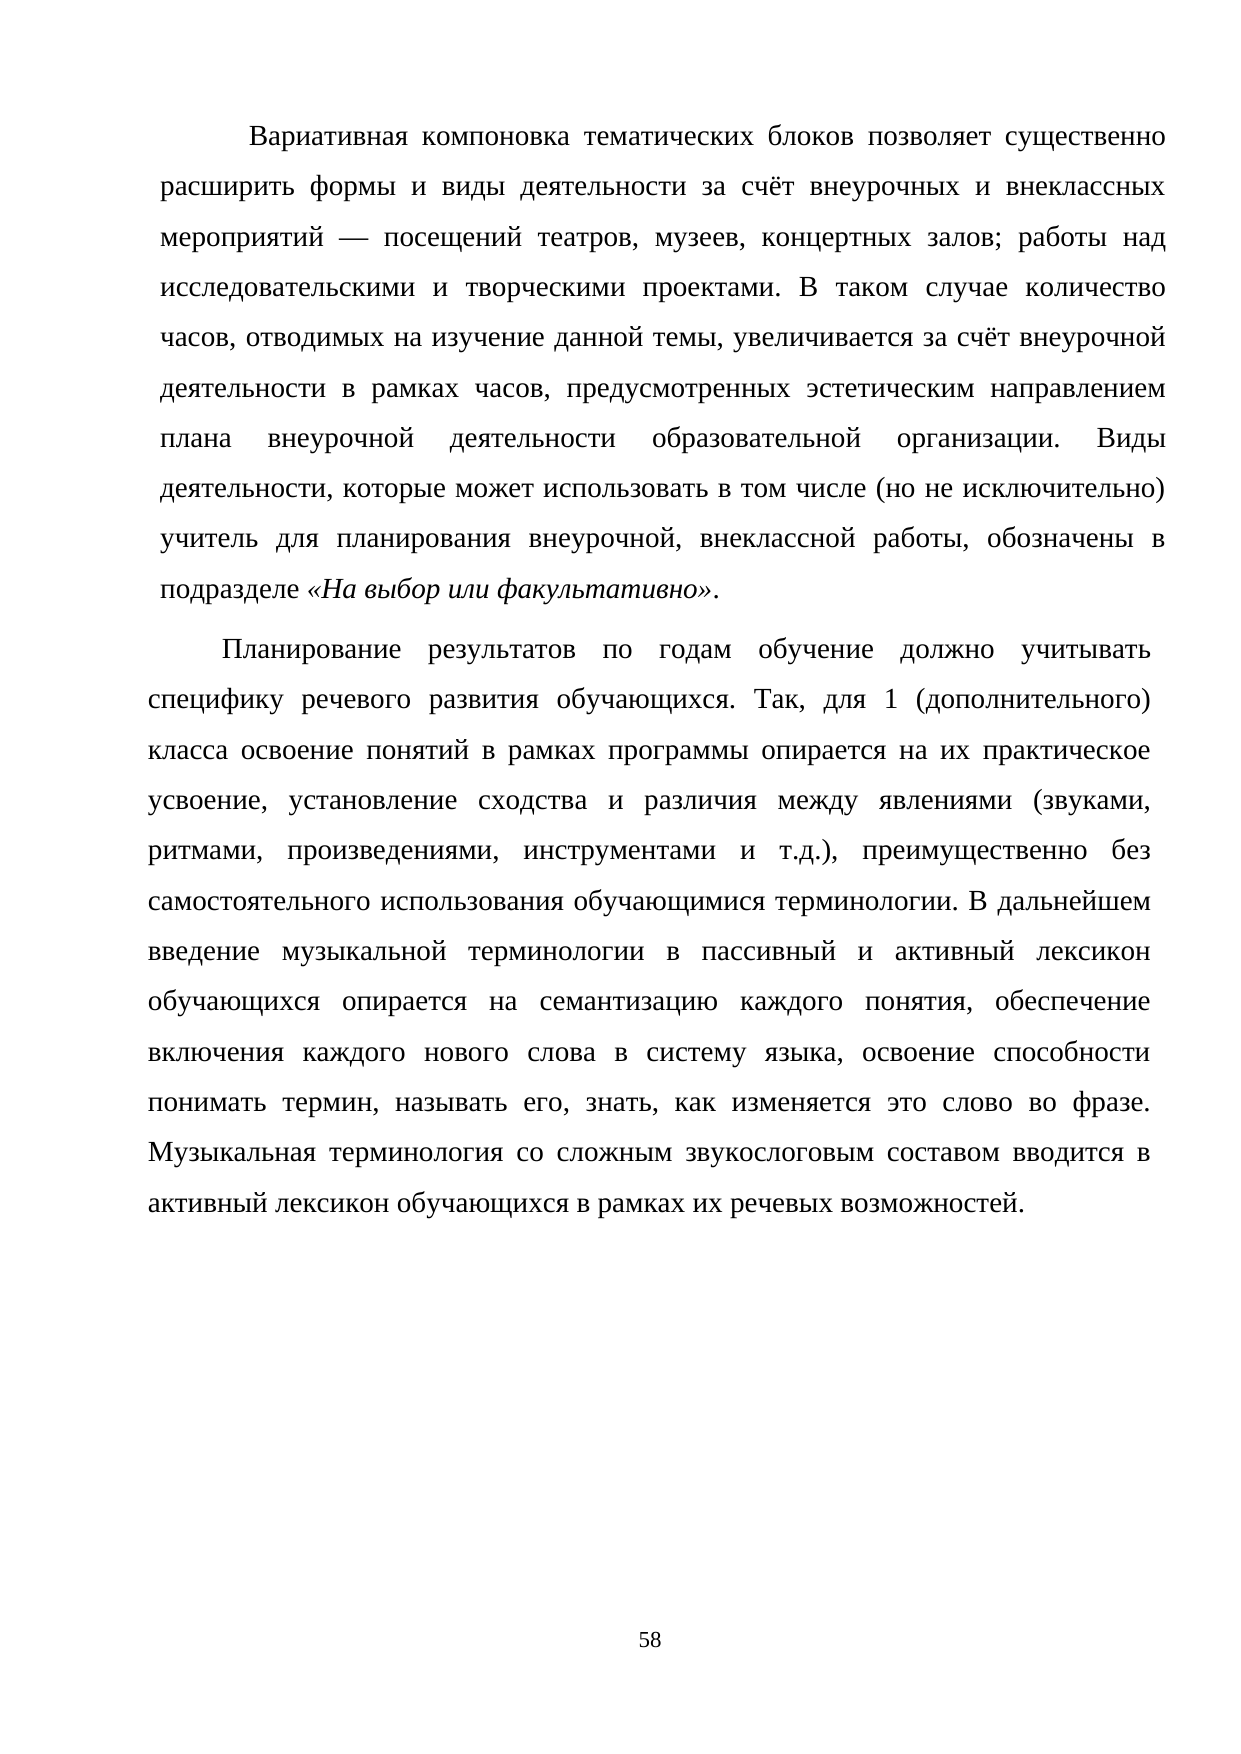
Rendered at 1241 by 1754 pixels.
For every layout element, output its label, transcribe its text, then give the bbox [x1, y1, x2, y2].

list Вариативная компоновка тематических блоков позволяет существенно расширить формы и виды деятельности за счёт внеурочных и внеклассных мероприятий — посещений театров, музеев, концертных залов; работы над исследовательскими и творческими проектами. В таком случае количество часов, отводимых на изучение данной темы, увеличивается за счёт внеурочной деятельности в рамках часов, предусмотренных эстетическим направлением плана внеурочной деятельности образовательной организации. Виды деятельности, которые может использовать в том числе (но не исключительно) учитель для планирования внеурочной, внеклассной работы, обозначены в подразделе «На выбор или факультативно». [160, 118, 1167, 604]
text Планирование результатов по годам обучение должно учитывать специфику речевого развития обучающихся. Так, для 1 (дополнительного) класса освоение понятий в рамках программы опирается на их практическое усвоение, установление сходства и различия между явлениями (звуками, ритмами, произведениями, инструментами и т.д.), преимущественно без самостоятельного использования обучающимися терминологии. В дальнейшем введение музыкальной терминологии в пассивный и активный лексикон обучающихся опирается на семантизацию каждого понятия, обеспечение включения каждого нового слова в систему языка, освоение способности понимать термин, называть его, знать, как изменяется это слово во фразе. Музыкальная терминология со сложным звукослоговым составом вводится в активный лексикон обучающихся в рамках их речевых возможностей. [148, 631, 1152, 1218]
